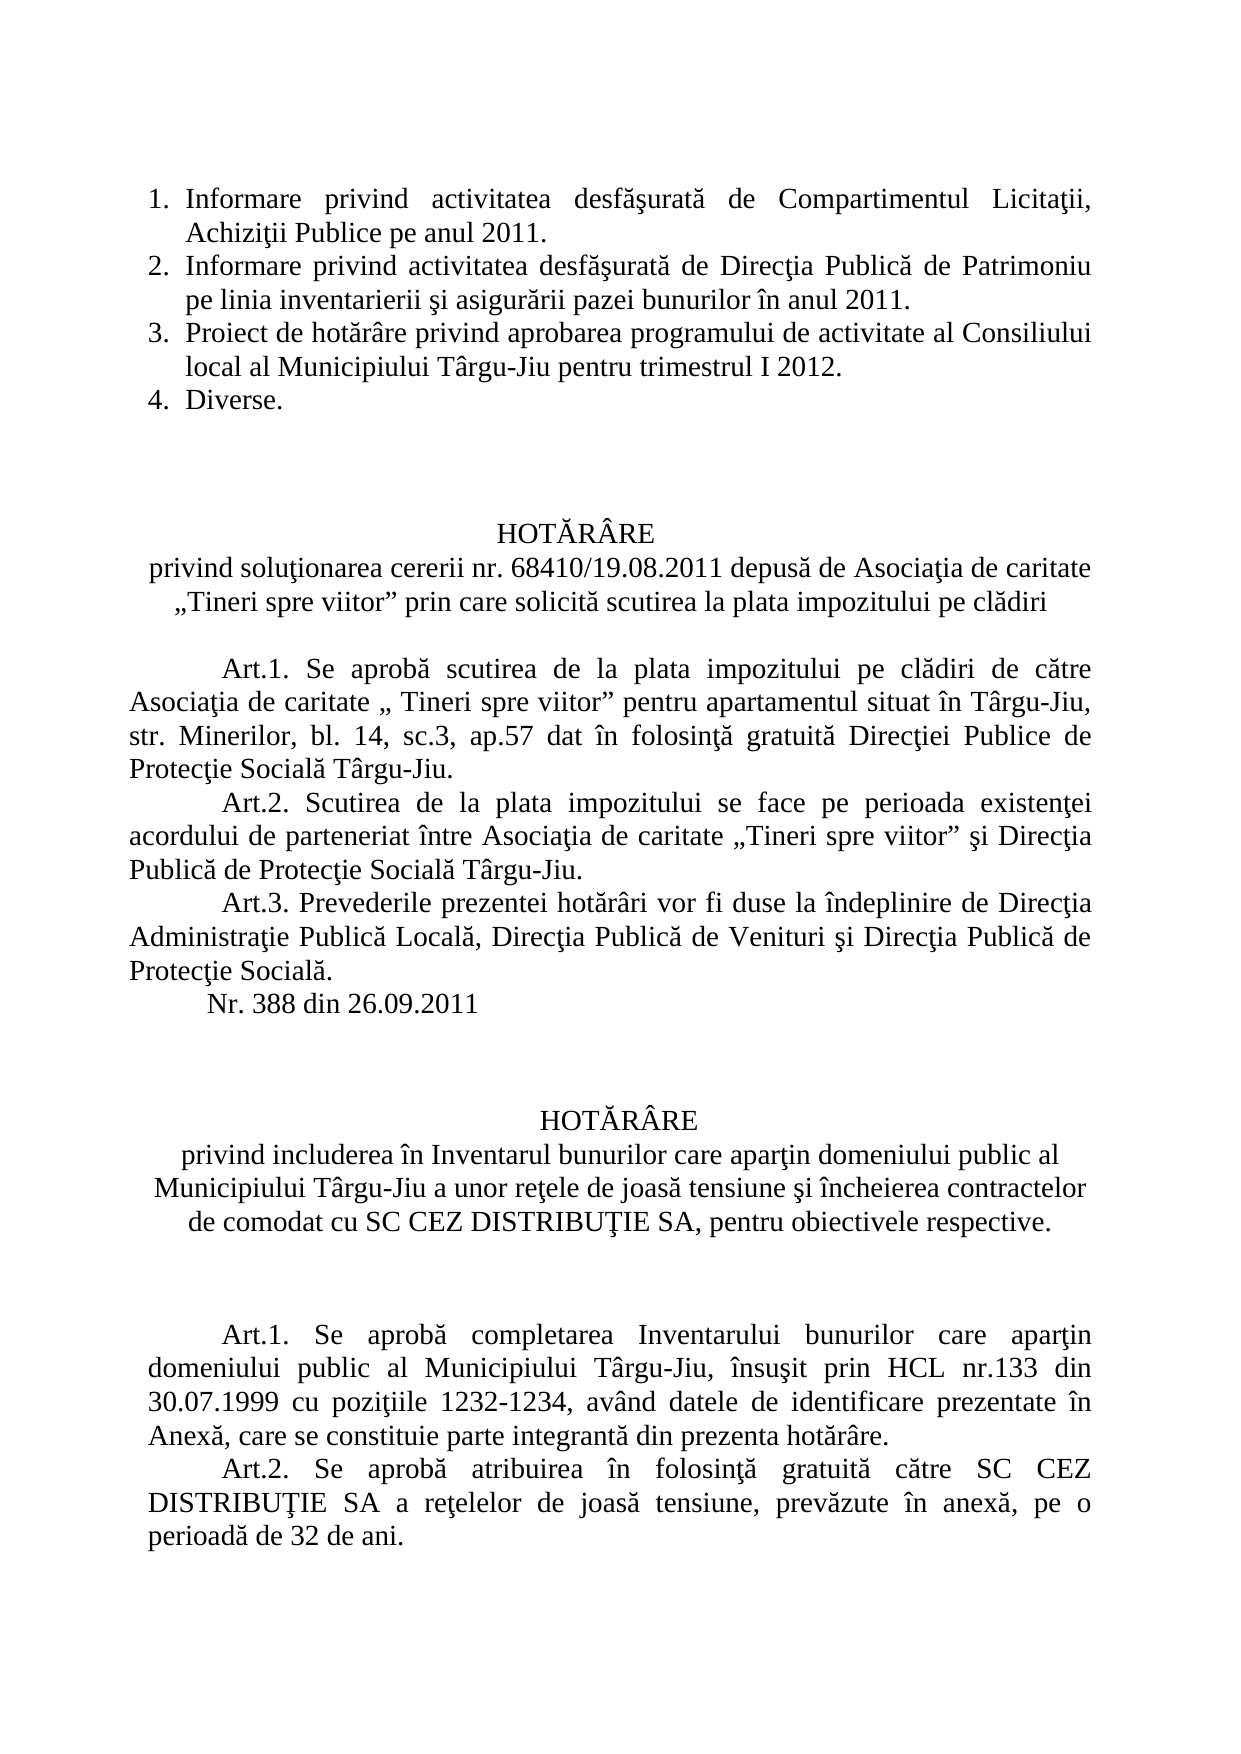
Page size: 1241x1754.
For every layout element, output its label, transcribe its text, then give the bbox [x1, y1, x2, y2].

list Proiect de hotărâre privind aprobarea programului de activitate al Consiliului local al Municipiului Târgu-Jiu pentru trimestrul I 2012. [148, 315, 1093, 382]
text Art.3. Prevederile prezentei hotărâri vor fi duse la îndeplinire de Direcţia Administraţie Publică Locală, Direcţia Publică de Venituri şi Direcţia Publică de Protecţie Socială. [129, 886, 1093, 986]
subtitle HOTĂRÂRE [173, 1103, 1065, 1137]
subtitle HOTĂRÂRE [59, 517, 1093, 550]
text Art.2. Se aprobă atribuirea în folosinţă gratuită către SC CEZ DISTRIBUŢIE SA a reţelelor de joasă tensiune, prevăzute în anexă, pe o perioadă de 32 de ani. [148, 1451, 1093, 1552]
text Art.1. Se aprobă scutirea de la plata impozitului pe clădiri de către Asociaţia de caritate „ Tineri spre viitor” pentru apartamentul situat în Târgu-Jiu, str. Minerilor, bl. 14, sc.3, ap.57 dat în folosinţă gratuită Direcţiei Publice de Protecţie Socială Târgu-Jiu. [129, 651, 1093, 785]
text privind includerea în Inventarul bunurilor care aparţin domeniului public al Municipiului Târgu-Jiu a unor reţele de joasă tensiune şi încheierea contractelor de comodat cu SC CEZ DISTRIBUŢIE SA, pentru obiectivele respective. [148, 1137, 1093, 1237]
text privind soluţionarea cererii nr. 68410/19.08.2011 depusă de Asociaţia de caritate „Tineri spre viitor” prin care solicită scutirea la plata impozitului pe clădiri [129, 550, 1093, 617]
text Nr. 388 din 26.09.2011 [148, 986, 1093, 1020]
list Informare privind activitatea desfăşurată de Direcţia Publică de Patrimoniu pe linia inventarierii şi asigurării pazei bunurilor în anul 2011. [148, 248, 1093, 315]
list Diverse. [148, 382, 1093, 416]
list Informare privind activitatea desfăşurată de Compartimentul Licitaţii, Achiziţii Publice pe anul 2011. [148, 181, 1093, 248]
text Art.1. Se aprobă completarea Inventarului bunurilor care aparţin domeniului public al Municipiului Târgu-Jiu, însuşit prin HCL nr.133 din 30.07.1999 cu poziţiile 1232-1234, având datele de identificare prezentate în Anexă, care se constituie parte integrantă din prezenta hotărâre. [148, 1317, 1093, 1451]
text Art.2. Scutirea de la plata impozitului se face pe perioada existenţei acordului de parteneriat între Asociaţia de caritate „Tineri spre viitor” şi Direcţia Publică de Protecţie Socială Târgu-Jiu. [129, 785, 1093, 886]
